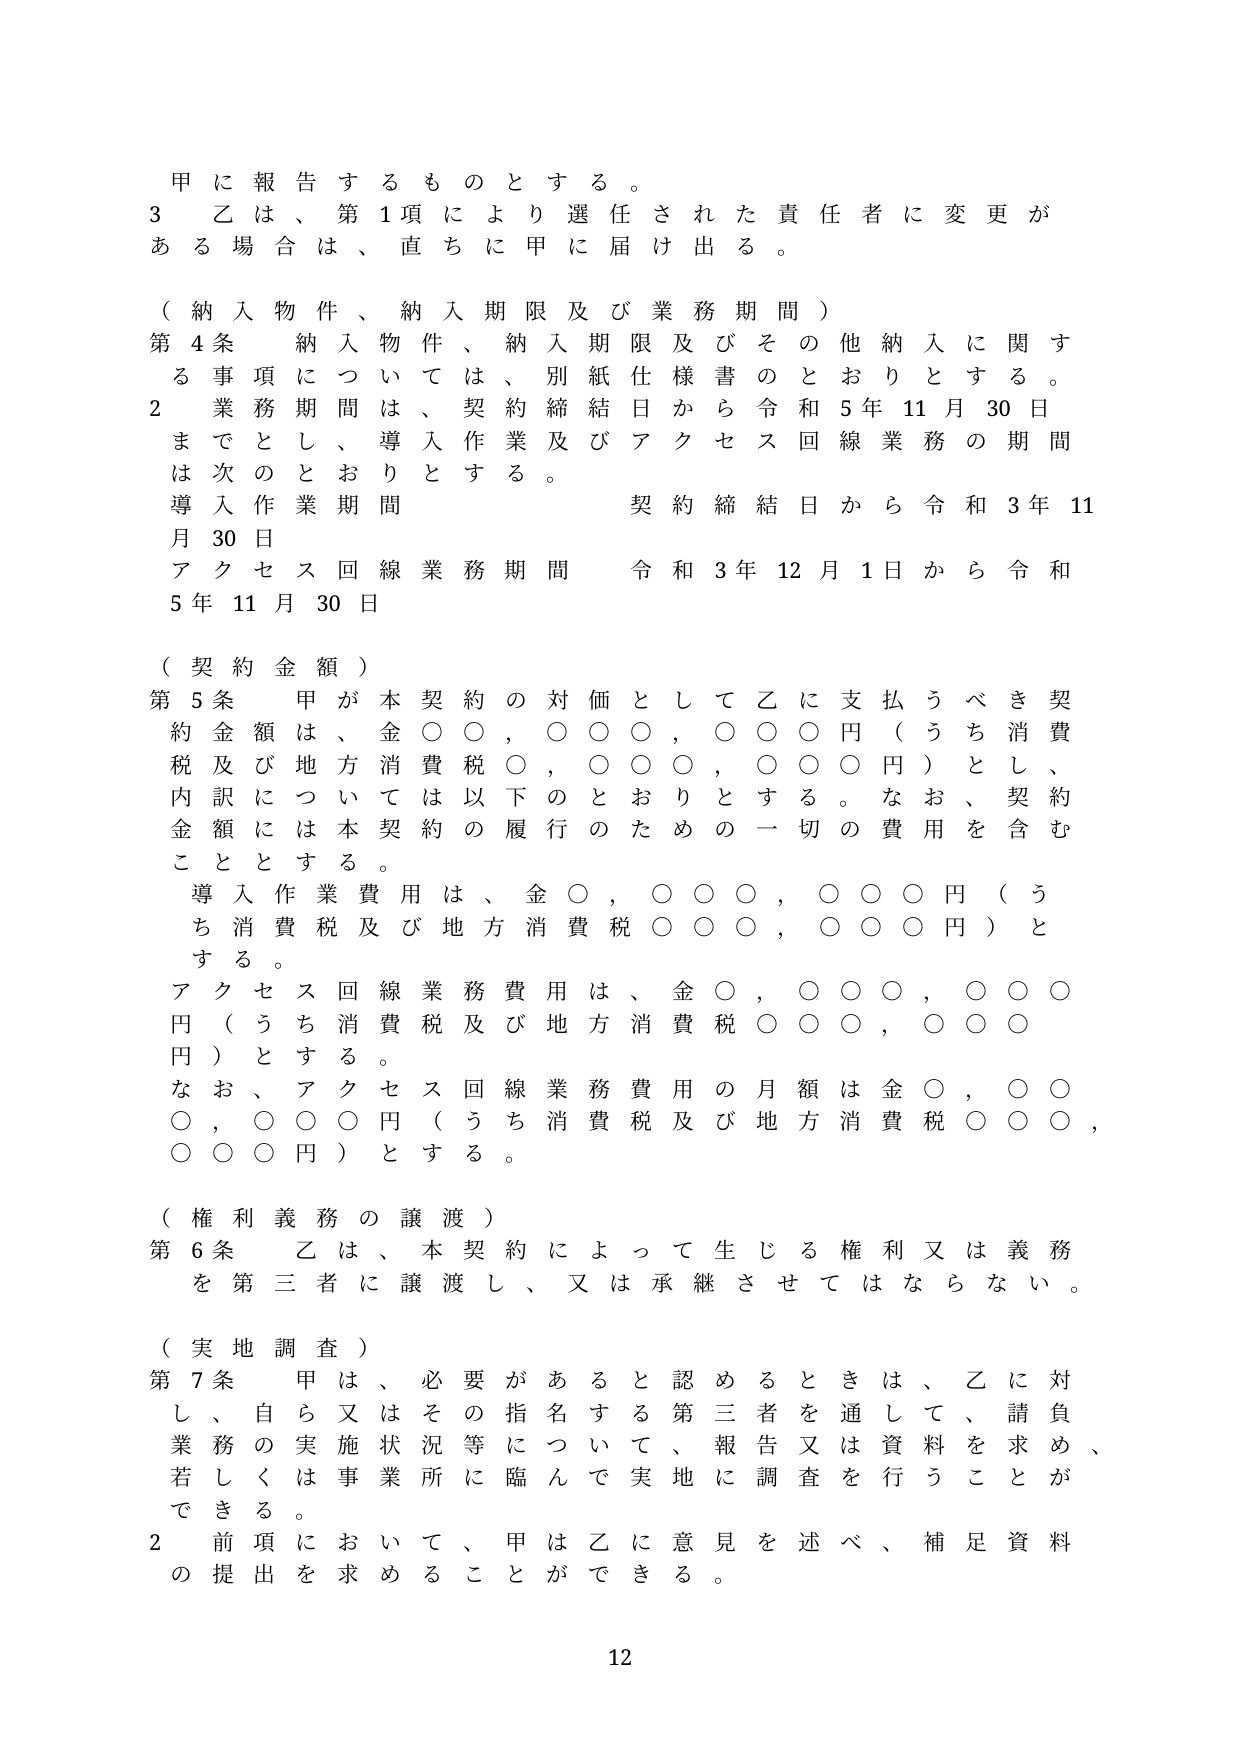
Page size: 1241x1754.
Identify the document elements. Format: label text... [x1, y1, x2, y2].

text 第6条 乙は、本契約によって生じる権利又は義務を第三者に譲渡し、又は承継させてはならない。 [149, 1233, 1100, 1298]
text 第4条 納入物件、納入期限及びその他納入に関する事項については、別紙仕様書のとおりとする。 [149, 326, 1100, 391]
text アクセス回線業務費用は、金○，○○○，○○○円（うち消費税及び地方消費税○○○，○○○円）とする。 [166, 974, 1100, 1071]
text （権利義務の譲渡） [149, 1201, 1100, 1233]
text 導入作業期間 契約締結日から令和3年11月30日 [166, 488, 1101, 553]
text （契約金額） [149, 650, 1100, 683]
text 第5条 甲が本契約の対価として乙に支払うべき契約金額は、金○○，○○○，○○○円（うち消費税及び地方消費税○，○○○，○○○円）とし、内訳については以下のとおりとする。なお、契約金額には本契約の履行のための一切の費用を含むこととする。 [149, 683, 1100, 877]
text （実地調査） [149, 1331, 1100, 1363]
text アクセス回線業務期間 令和3年12月1日から令和5年11月30日 [166, 553, 1101, 618]
text 第7条 甲は、必要があると認めるときは、乙に対し、自ら又はその指名する第三者を通して、請負業務の実施状況等について、報告又は資料を求め、若しくは事業所に臨んで実地に調査を行うことができる。 [149, 1363, 1100, 1525]
text 2 業務期間は、契約締結日から令和5年11月30日までとし、導入作業及びアクセス回線業務の期間は次のとおりとする。 [149, 391, 1100, 488]
text （納入物件、納入期限及び業務期間） [149, 294, 1100, 326]
text 導入作業費用は、金○，○○○，○○○円（うち消費税及び地方消費税○○○，○○○円）とする。 [170, 877, 1100, 974]
text なお、アクセス回線業務費用の月額は金○，○○○，○○○円（うち消費税及び地方消費税○○○，○○○円）とする。 [166, 1071, 1100, 1168]
text 2 前項において、甲は乙に意見を述べ、補足資料の提出を求めることができる。 [149, 1525, 1100, 1590]
text 3 乙は、第1項により選任された責任者に変更がある場合は、直ちに甲に届け出る。 [149, 197, 1100, 261]
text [149, 164, 1100, 197]
